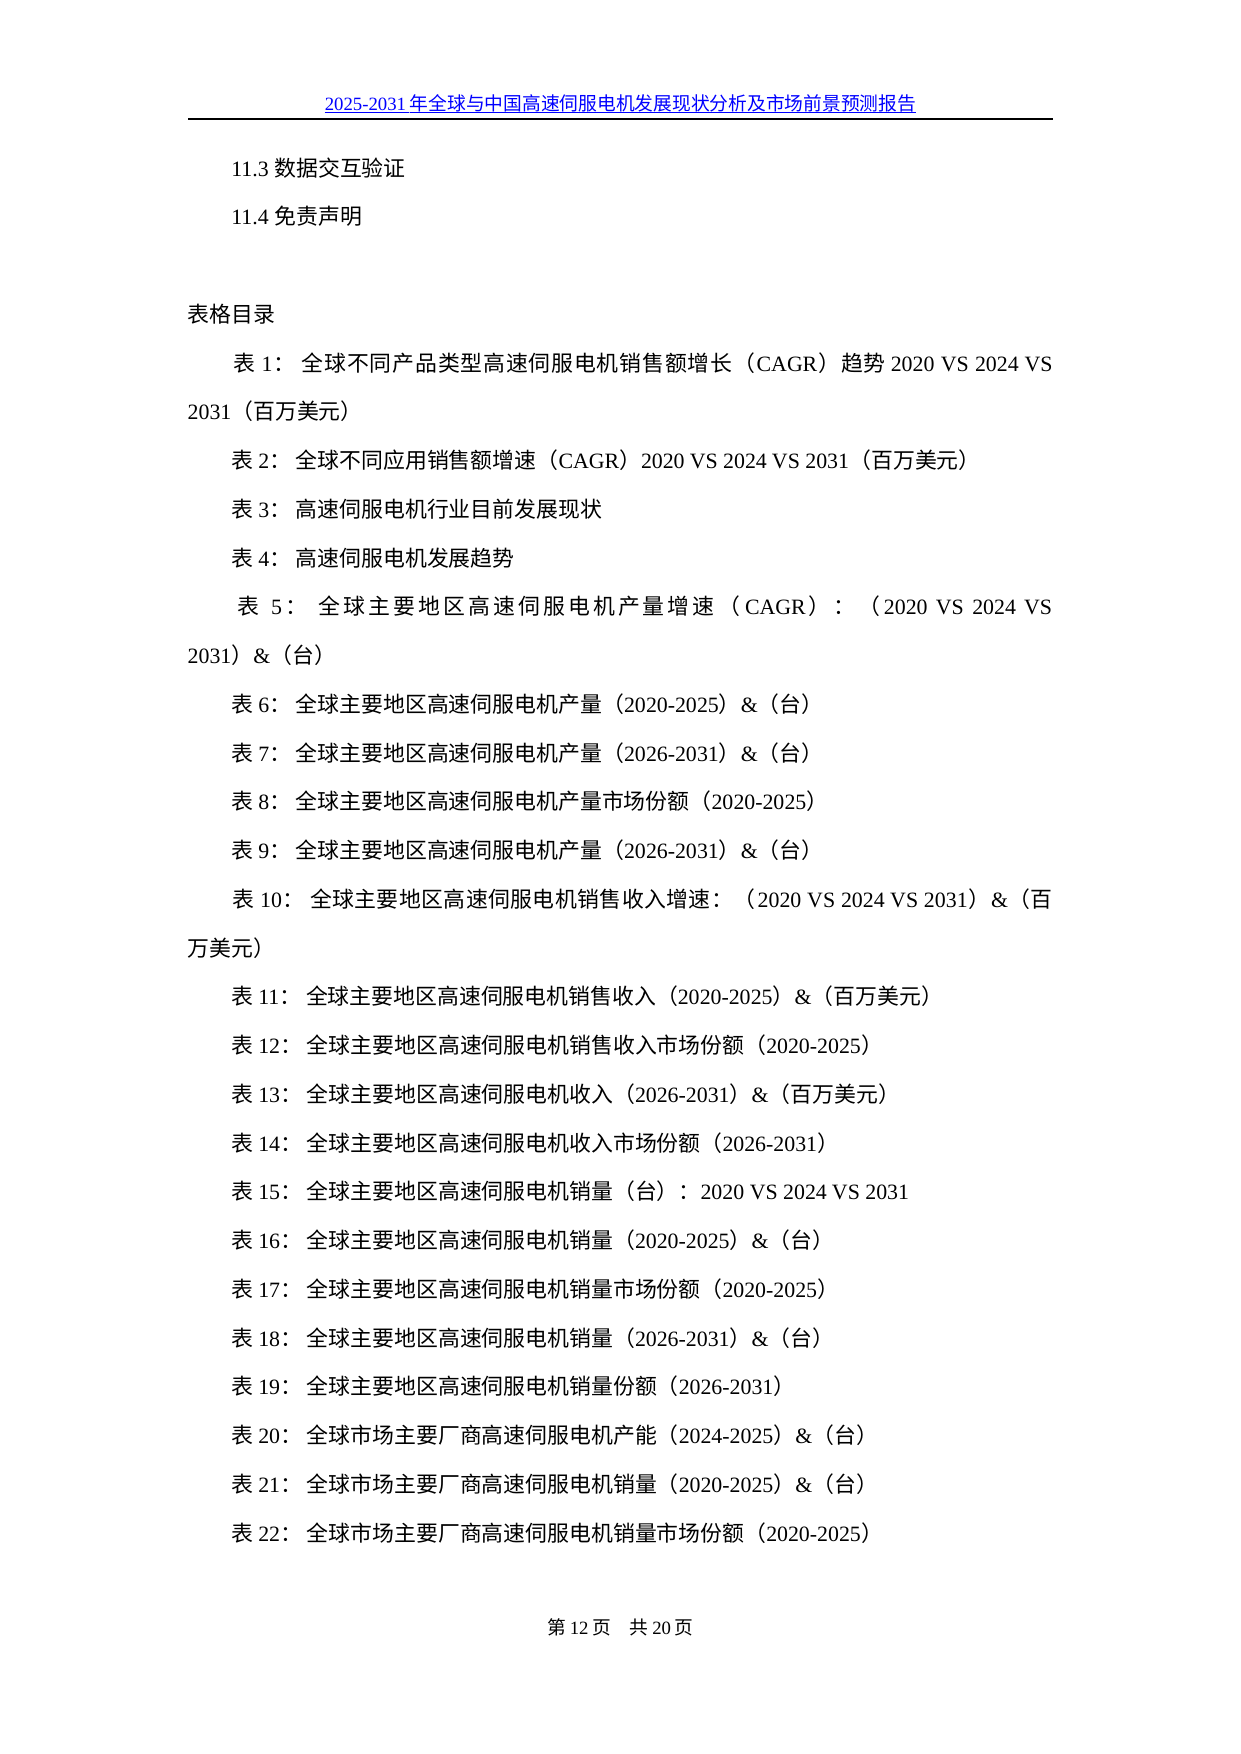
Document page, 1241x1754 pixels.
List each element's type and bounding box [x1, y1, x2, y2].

text [187, 150, 1053, 1548]
